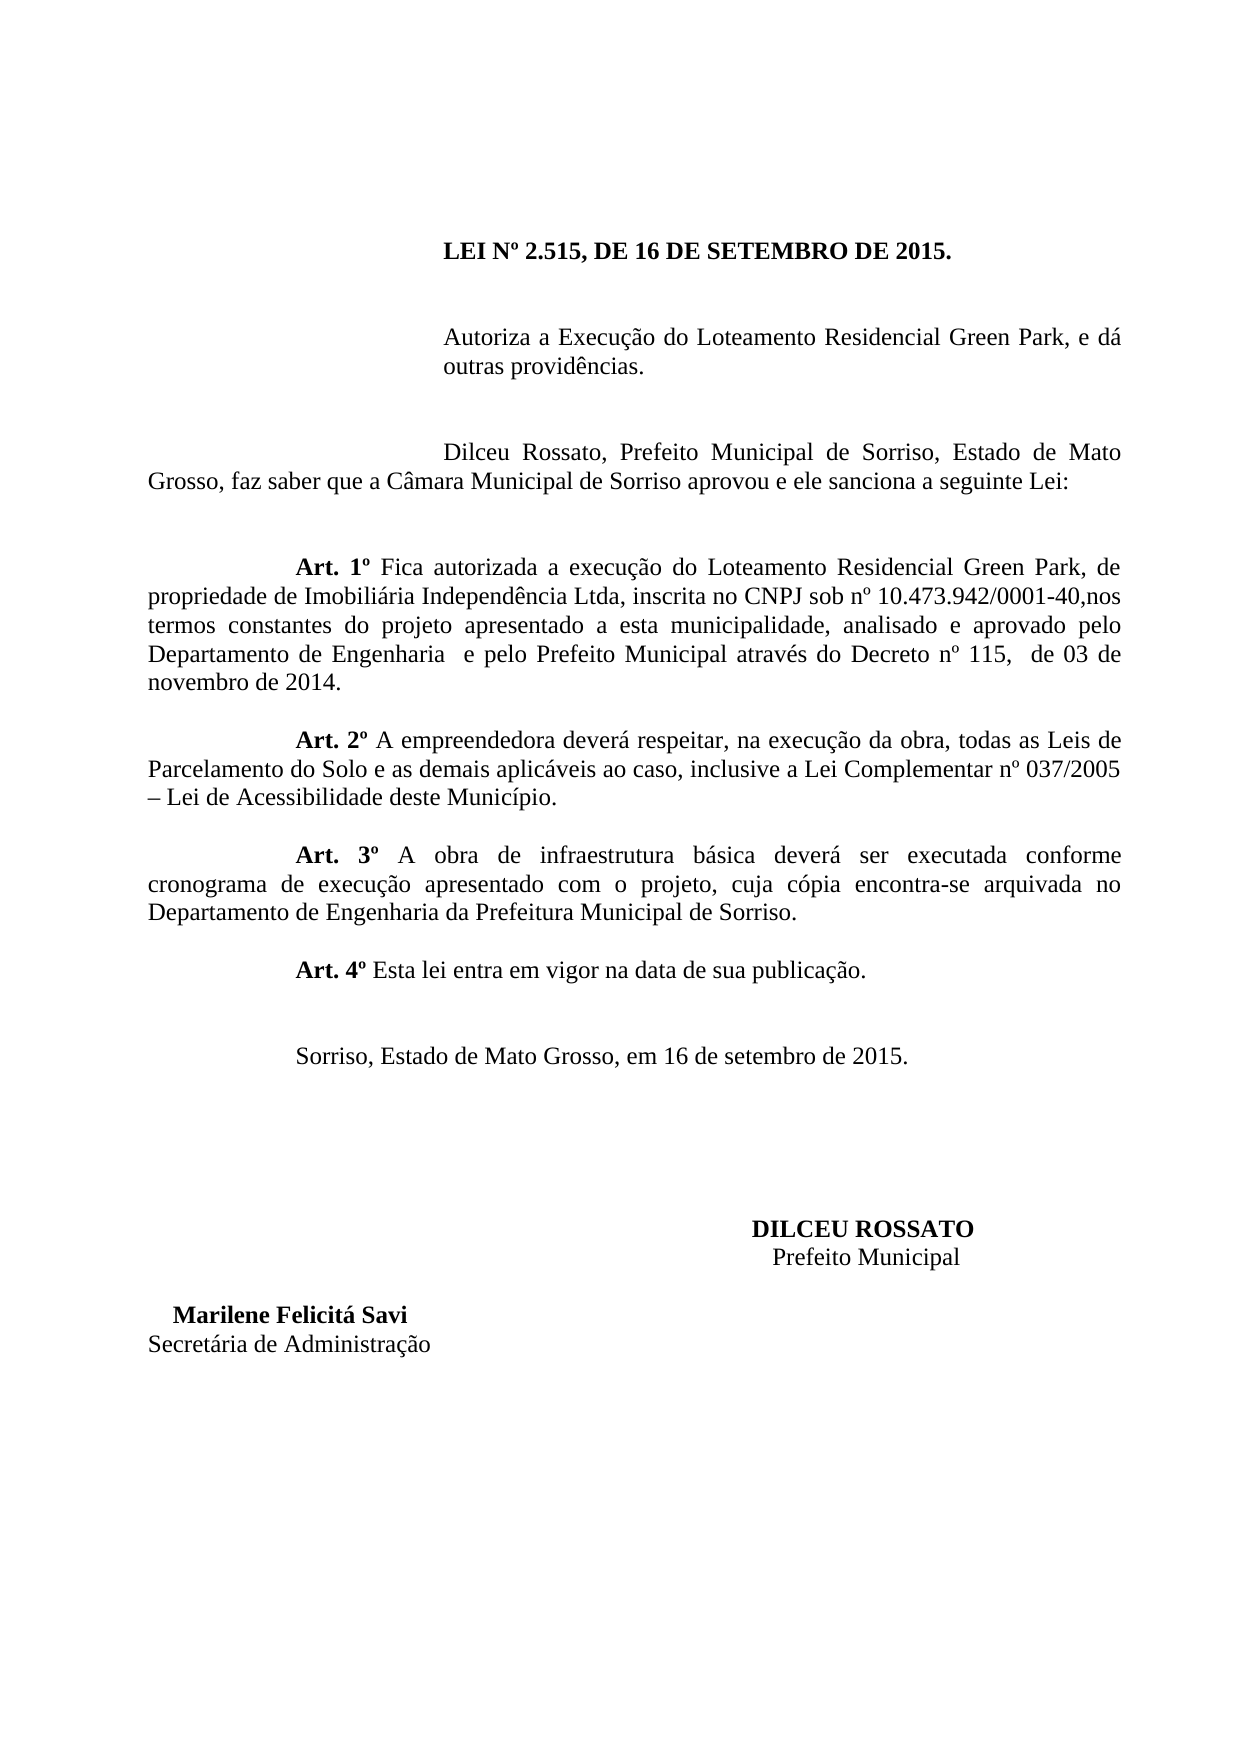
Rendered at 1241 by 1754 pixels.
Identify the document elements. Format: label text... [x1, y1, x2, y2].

text Secretária de Administração [148, 1329, 1122, 1357]
text Dilceu Rossato, Prefeito Municipal de Sorriso, Estado de Mato Grosso, faz saber que a Câmara Municipal de Sorriso aprovou e ele sanciona a seguinte Lei: [148, 437, 1122, 495]
text LEI Nº 2.515, DE 16 DE SETEMBRO DE 2015. [443, 236, 1122, 265]
text Prefeito Municipal [148, 1242, 1122, 1271]
text Marilene Felicitá Savi [148, 1300, 1122, 1329]
text Sorriso, Estado de Mato Grosso, em 16 de setembro de 2015. [148, 1041, 1122, 1070]
text Art. 2º A empreendedora deverá respeitar, na execução da obra, todas as Leis de Parcelamento do Solo e as demais aplicáveis ao caso, inclusive a Lei Complementar nº 037/2005 – Lei de Acessibilidade deste Município. [148, 725, 1122, 811]
text Art. 1º Fica autorizada a execução do Loteamento Residencial Green Park, de propriedade de Imobiliária Independência Ltda, inscrita no CNPJ sob nº 10.473.942/0001-40,nos termos constantes do projeto apresentado a esta municipalidade, analisado e aprovado pelo Departamento de Engenharia e pelo Prefeito Municipal através do Decreto nº 115, de 03 de novembro de 2014. [148, 552, 1122, 696]
text Autoriza a Execução do Loteamento Residencial Green Park, e dá outras providências. [443, 322, 1122, 380]
text DILCEU ROSSATO [148, 1214, 1122, 1242]
text Art. 4º Esta lei entra em vigor na data de sua publicação. [148, 955, 1122, 984]
text Art. 3º A obra de infraestrutura básica deverá ser executada conforme cronograma de execução apresentado com o projeto, cuja cópia encontra-se arquivada no Departamento de Engenharia da Prefeitura Municipal de Sorriso. [148, 840, 1122, 926]
